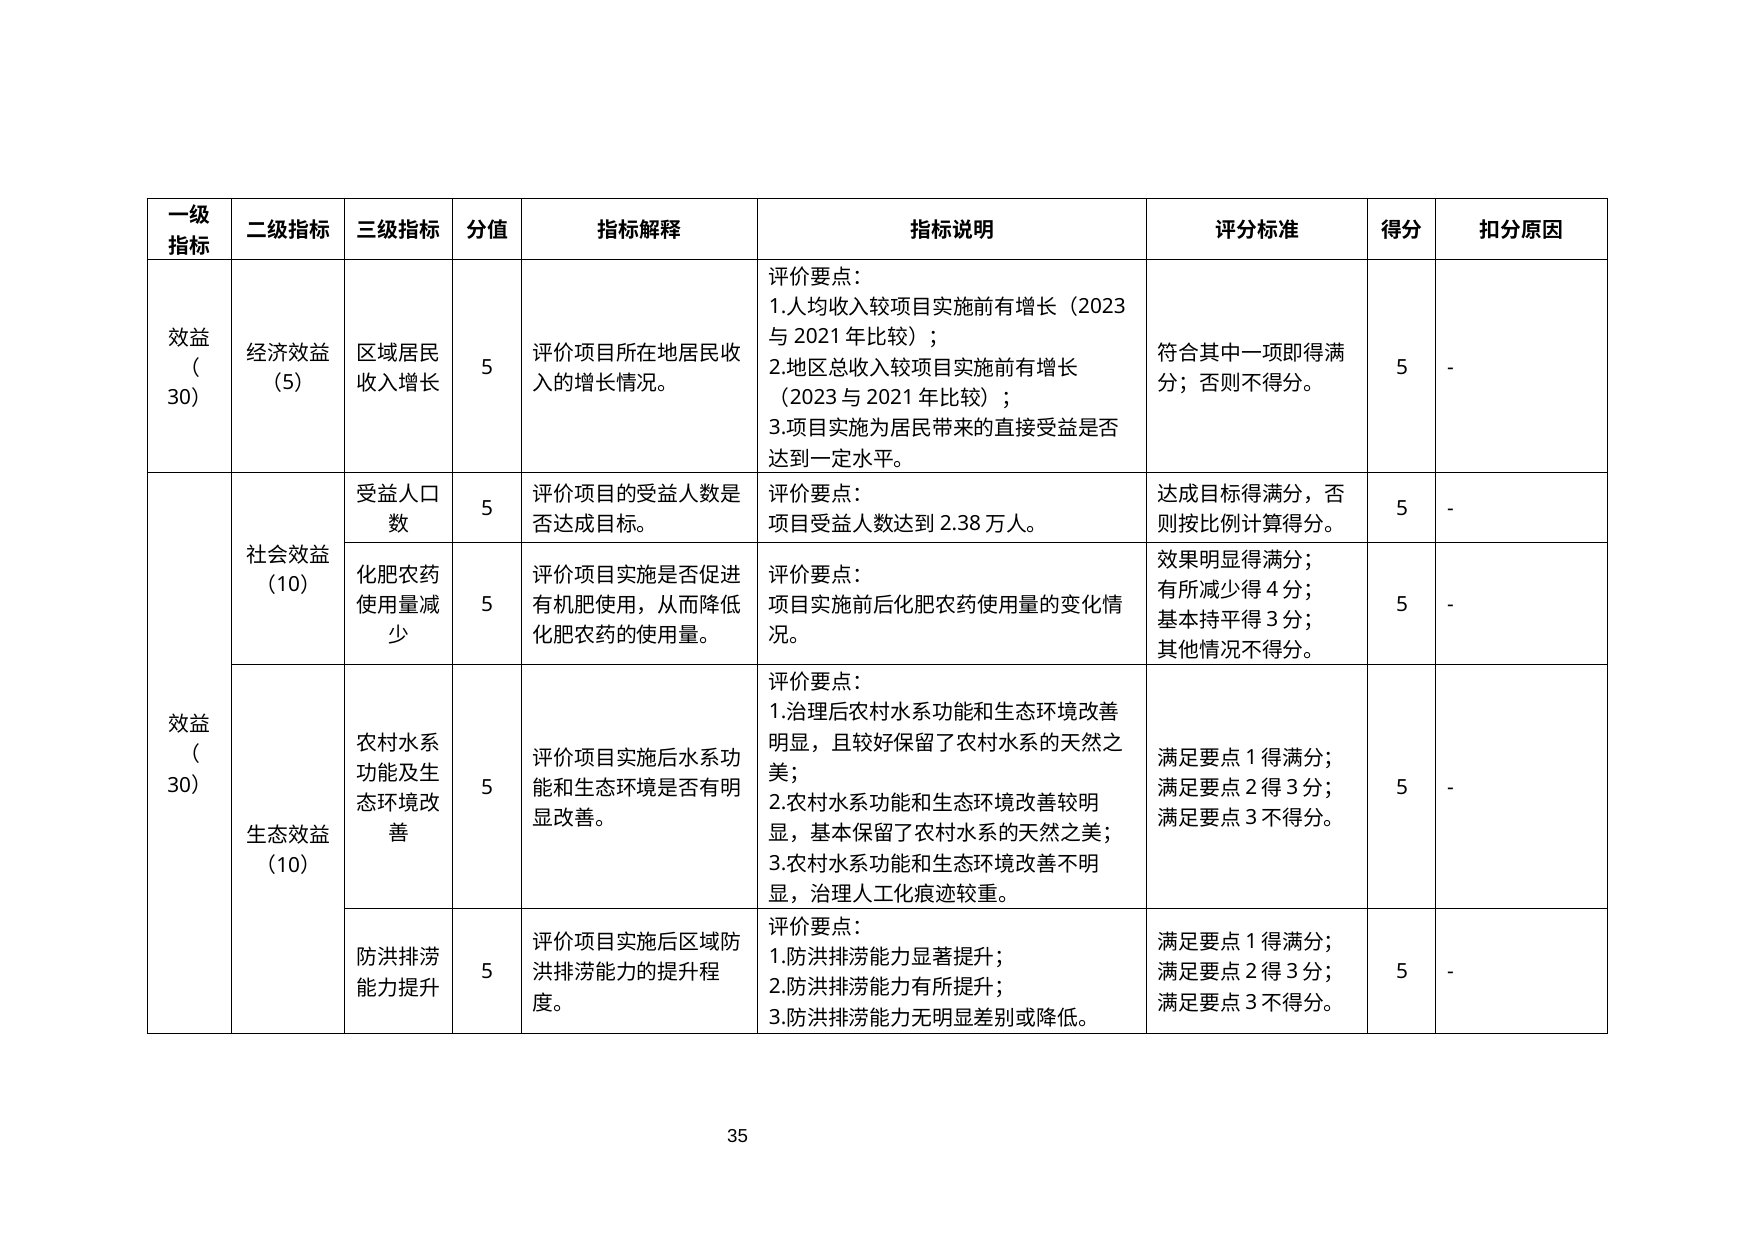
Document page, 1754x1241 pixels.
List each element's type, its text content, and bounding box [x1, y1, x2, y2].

table_cell 5 [1368, 543, 1435, 664]
table_cell 评价要点： 项目实施前后化肥农药使用量的变化情况。 [758, 543, 1146, 664]
table_cell 5 [453, 260, 521, 472]
table_cell - [1436, 909, 1607, 1033]
table_cell 评价项目所在地居民收入的增长情况。 [522, 260, 757, 472]
table_cell 效益 （30） [148, 473, 231, 1033]
table_cell 评价要点： 1.人均收入较项目实施前有增长（2023与2021年比较）； 2.地区总收入较项目实施前有增长（2023与2021年比较）； 3.项目实施为居民带来的直接受益是否达到一定水平。 [758, 260, 1146, 472]
table_header 得分 [1368, 199, 1435, 259]
table_cell 5 [1368, 665, 1435, 908]
table_cell 评价项目实施后区域防洪排涝能力的提升程度。 [522, 909, 757, 1033]
table_header 指标解释 [522, 199, 757, 259]
table_cell 5 [1368, 909, 1435, 1033]
table_cell 受益人口数 [345, 473, 452, 542]
table_header 三级指标 [345, 199, 452, 259]
table_cell 5 [453, 909, 521, 1033]
table_cell 5 [453, 665, 521, 908]
table_cell 评价项目实施是否促进有机肥使用，从而降低化肥农药的使用量。 [522, 543, 757, 664]
table_cell 评价项目的受益人数是否达成目标。 [522, 473, 757, 542]
table_cell 效果明显得满分； 有所减少得4分； 基本持平得3分； 其他情况不得分。 [1147, 543, 1367, 664]
table_header 一级指标 [148, 199, 231, 259]
table_cell 经济效益 （5） [232, 260, 344, 472]
table_cell 评价要点： 项目受益人数达到2.38万人。 [758, 473, 1146, 542]
table_cell 评价要点： 1.治理后农村水系功能和生态环境改善明显，且较好保留了农村水系的天然之美； 2.农村水系功能和生态环境改善较明显，基本保留了农村水系的天然之美； 3.农村水系功能和生态环境改善不明显，治理人工化痕迹较重。 [758, 665, 1146, 908]
table_cell - [1436, 665, 1607, 908]
table_cell 区域居民收入增长 [345, 260, 452, 472]
table_cell - [1436, 260, 1607, 472]
table_cell 符合其中一项即得满分；否则不得分。 [1147, 260, 1367, 472]
table_cell - [1436, 473, 1607, 542]
table_cell 满足要点1得满分； 满足要点2得3分； 满足要点3不得分。 [1147, 665, 1367, 908]
table_cell 生态效益 （10） [232, 665, 344, 1033]
table_header 指标说明 [758, 199, 1146, 259]
table_header 评分标准 [1147, 199, 1367, 259]
table_cell 5 [1368, 473, 1435, 542]
table_cell 5 [453, 473, 521, 542]
table_cell 评价要点： 1.防洪排涝能力显著提升； 2.防洪排涝能力有所提升； 3.防洪排涝能力无明显差别或降低。 [758, 909, 1146, 1033]
table_cell 5 [453, 543, 521, 664]
table_cell 5 [1368, 260, 1435, 472]
table_cell 社会效益 （10） [232, 473, 344, 664]
table_cell 评价项目实施后水系功能和生态环境是否有明显改善。 [522, 665, 757, 908]
table_cell 防洪排涝能力提升 [345, 909, 452, 1033]
table_cell 达成目标得满分，否则按比例计算得分。 [1147, 473, 1367, 542]
table_header 扣分原因 [1436, 199, 1607, 259]
table_cell 满足要点1得满分； 满足要点2得3分； 满足要点3不得分。 [1147, 909, 1367, 1033]
table_cell - [1436, 543, 1607, 664]
table_header 分值 [453, 199, 521, 259]
table_cell 化肥农药使用量减少 [345, 543, 452, 664]
table_header 二级指标 [232, 199, 344, 259]
table_cell 农村水系功能及生态环境改善 [345, 665, 452, 908]
table_cell 效益 （30） [148, 260, 231, 472]
